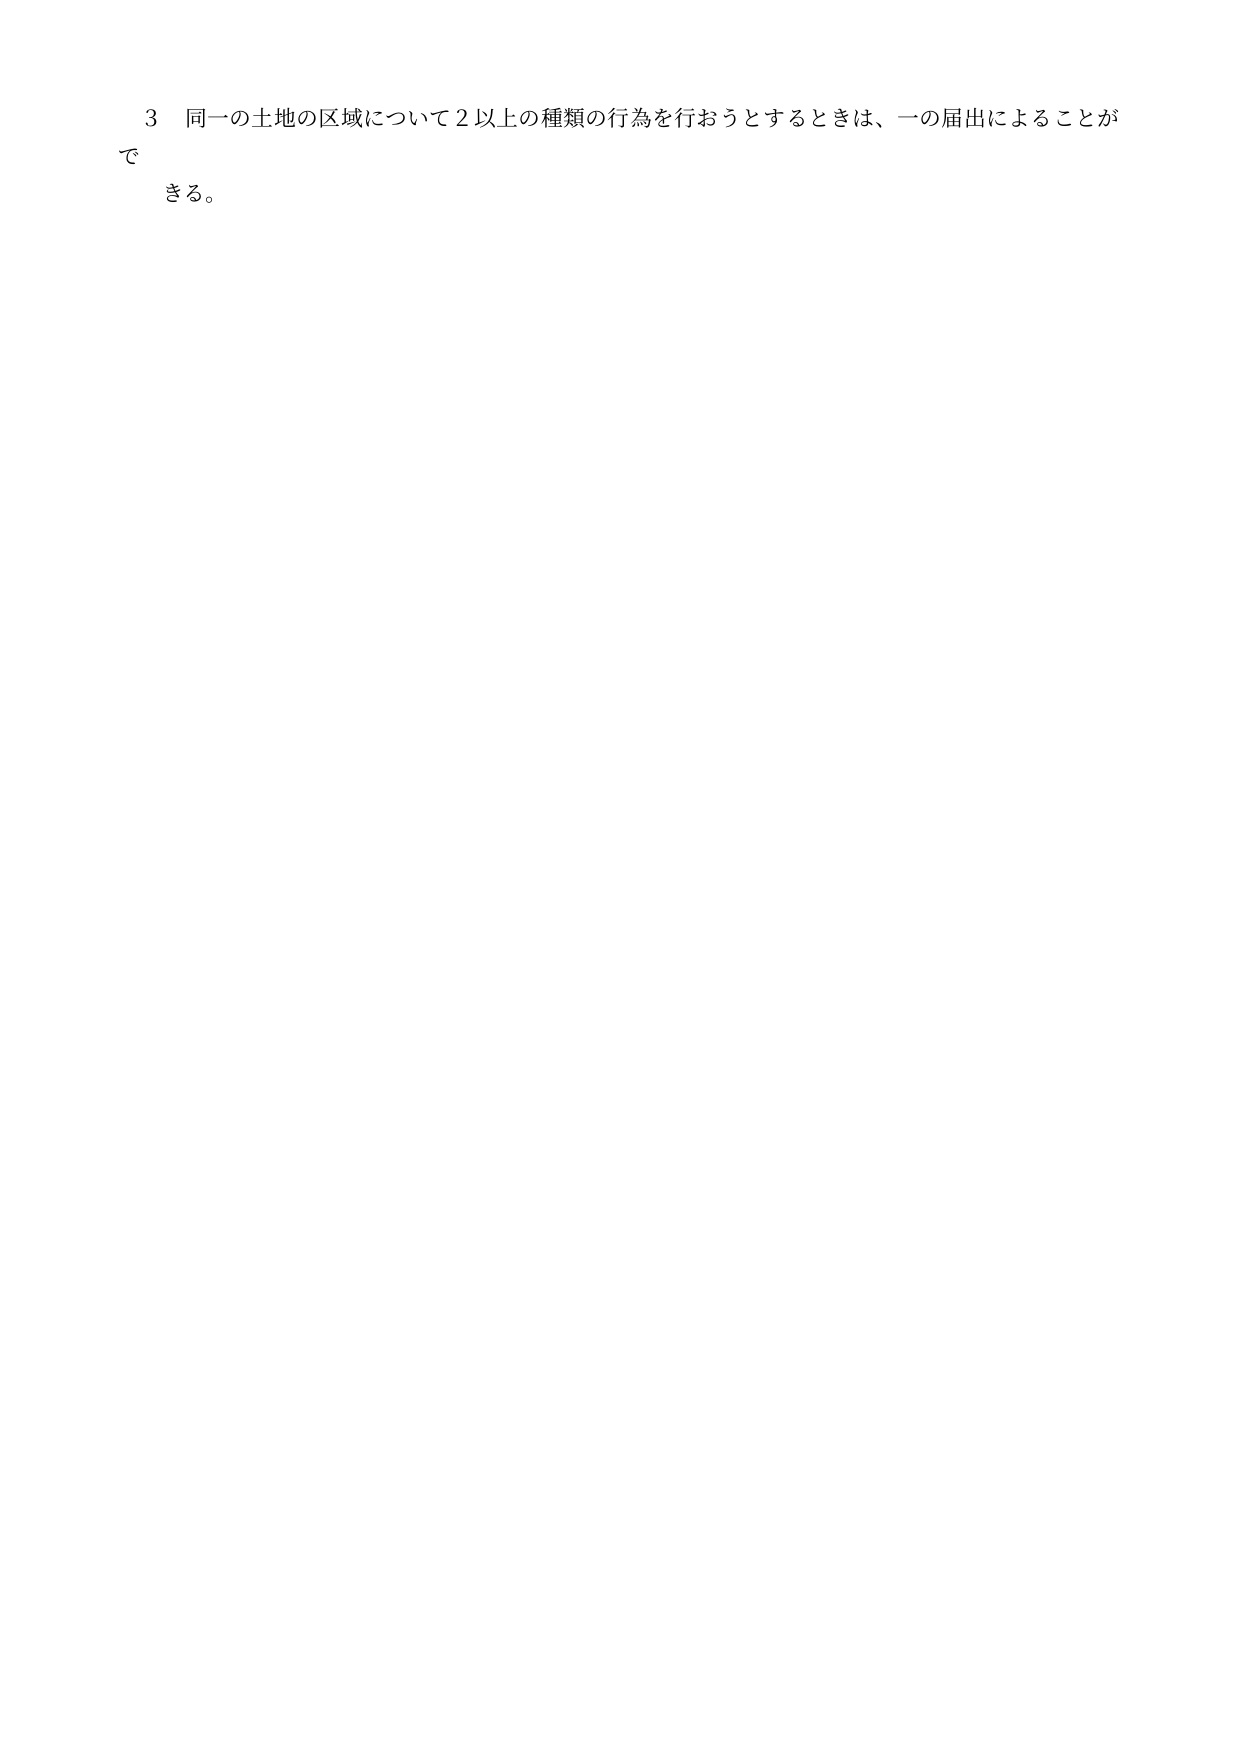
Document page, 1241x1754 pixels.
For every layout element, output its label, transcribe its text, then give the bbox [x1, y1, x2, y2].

text ３ 同一の土地の区域について２以上の種類の行為を行おうとするときは、一の届出によることがで [118, 98, 1122, 173]
text きる。 [118, 173, 1122, 211]
